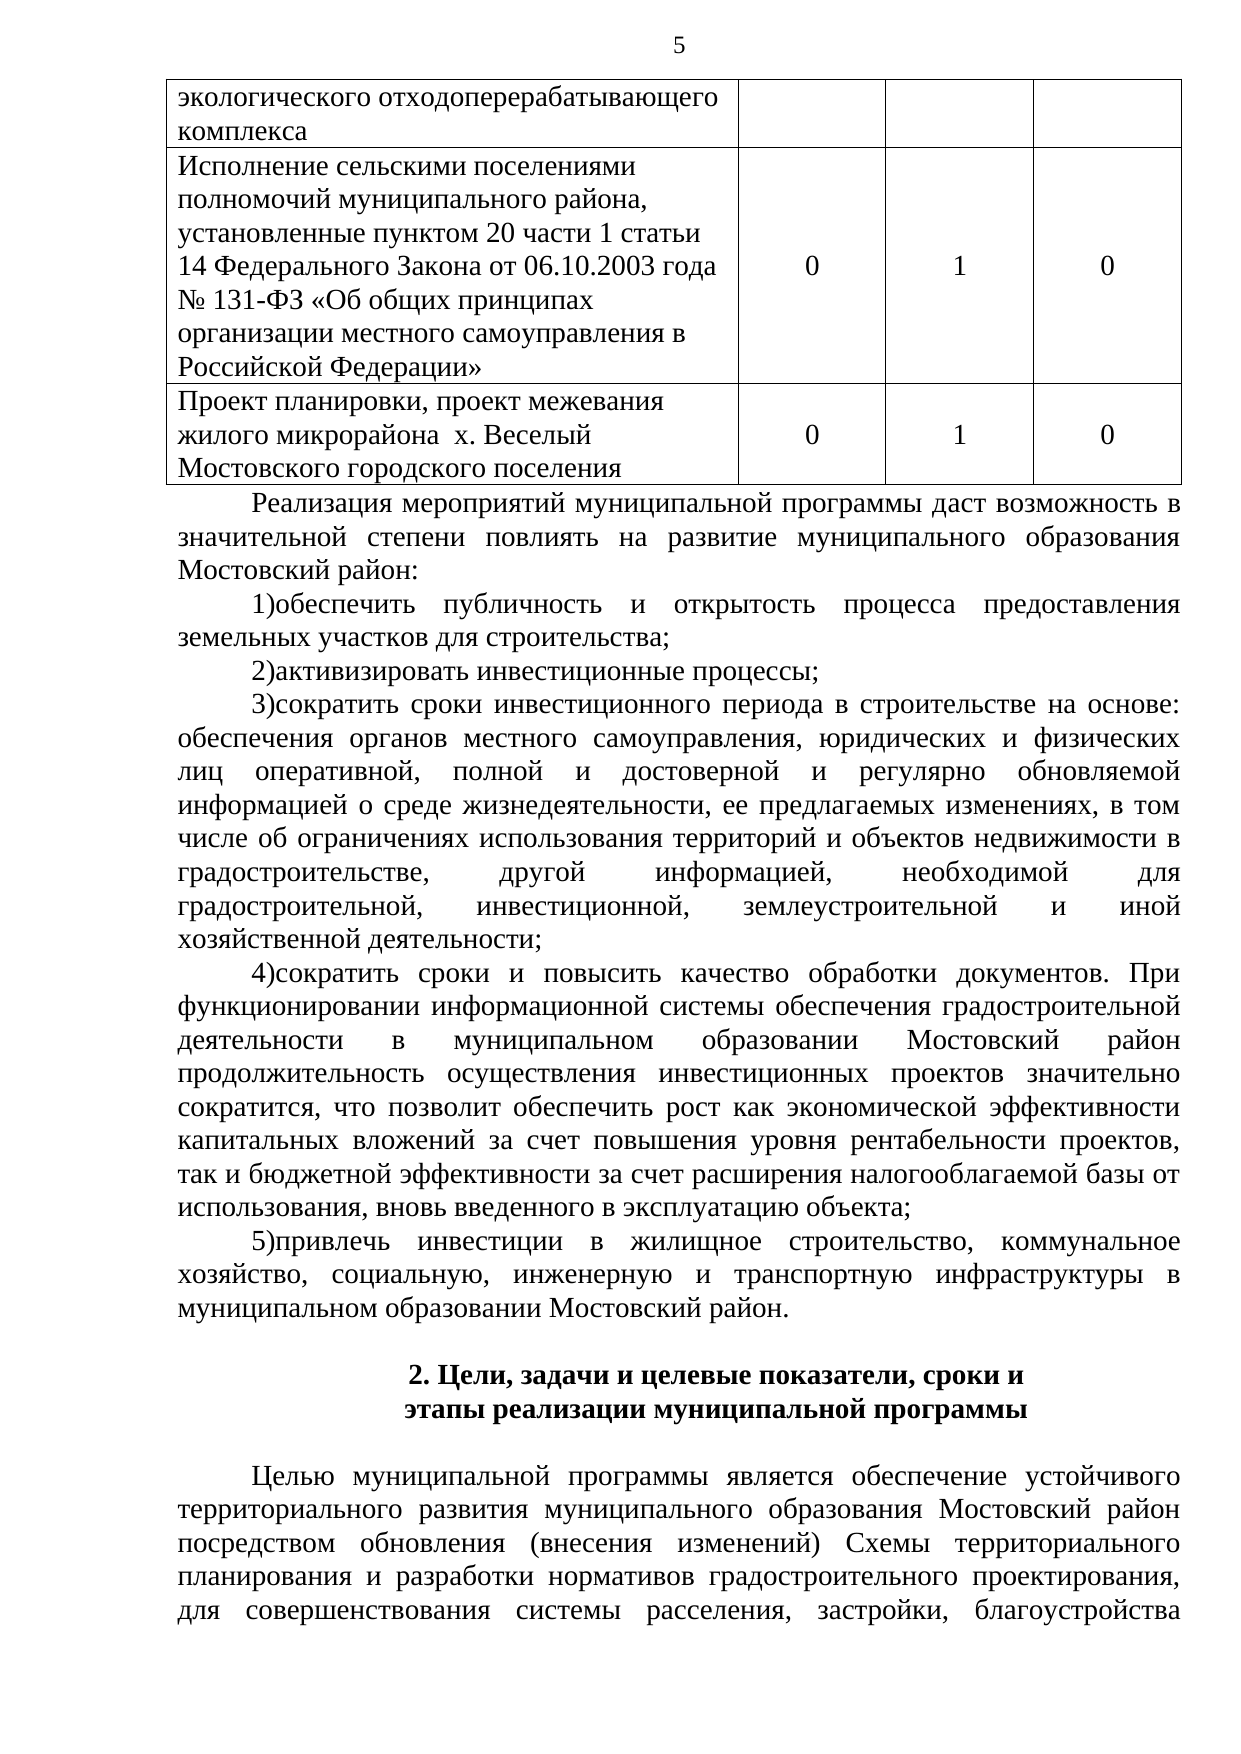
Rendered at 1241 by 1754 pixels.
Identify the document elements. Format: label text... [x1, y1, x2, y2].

text 2. Цели, задачи и целевые показатели, сроки и [177, 1357, 1181, 1391]
table_cell 0 [739, 148, 885, 382]
text 5)привлечь инвестиции в жилищное строительство, коммунальное хозяйство, социальную, инженерную и транспортную инфраструктуры в муниципальном образовании Мостовский район. [177, 1223, 1181, 1324]
table_cell 0 [1034, 80, 1181, 147]
text этапы реализации муниципальной программы [177, 1391, 1181, 1424]
table_cell 0 [739, 384, 885, 484]
text 4)сократить сроки и повысить качество обработки документов. При функционировании информационной системы обеспечения градостроительной деятельности в муниципальном образовании Мостовский район продолжительность осуществления инвестиционных проектов значительно сократится, что позволит обеспечить рост как экономической эффективности капитальных вложений за счет повышения уровня рентабельности проектов, так и бюджетной эффективности за счет расширения налогооблагаемой базы от использования, вновь введенного в эксплуатацию объекта; [177, 955, 1181, 1223]
table_cell 0 [1034, 148, 1181, 382]
table_cell Исполнение сельскими поселениями полномочий муниципального района, установленные пунктом 20 части 1 статьи 14 Федерального Закона от 06.10.2003 года № 131-ФЗ «Об общих принципах организации местного самоуправления в Российской Федерации» [167, 148, 738, 382]
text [177, 1458, 1181, 1626]
text 1)обеспечить публичность и открытость процесса предоставления земельных участков для строительства; [177, 586, 1181, 653]
text Реализация мероприятий муниципальной программы даст возможность в значительной степени повлиять на развитие муниципального образования Мостовский район: [177, 485, 1181, 586]
table_cell 0 [1034, 384, 1181, 484]
table_cell 1 [886, 384, 1033, 484]
table_cell 0 [886, 80, 1033, 147]
table_cell 1 [739, 80, 885, 147]
table_cell 1 [886, 148, 1033, 382]
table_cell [167, 80, 738, 147]
text 3)сократить сроки инвестиционного периода в строительстве на основе: обеспечения органов местного самоуправления, юридических и физических лиц оперативной, полной и достоверной и регулярно обновляемой информацией о среде жизнедеятельности, ее предлагаемых изменениях, в том числе об ограничениях использования территорий и объектов недвижимости в градостроительстве, другой информацией, необходимой для градостроительной, инвестиционной, землеустроительной и иной хозяйственной деятельности; [177, 686, 1181, 955]
table_cell Проект планировки, проект межевания жилого микрорайона х. Веселый Мостовского городского поселения [167, 384, 738, 484]
text 2)активизировать инвестиционные процессы; [177, 653, 1181, 686]
